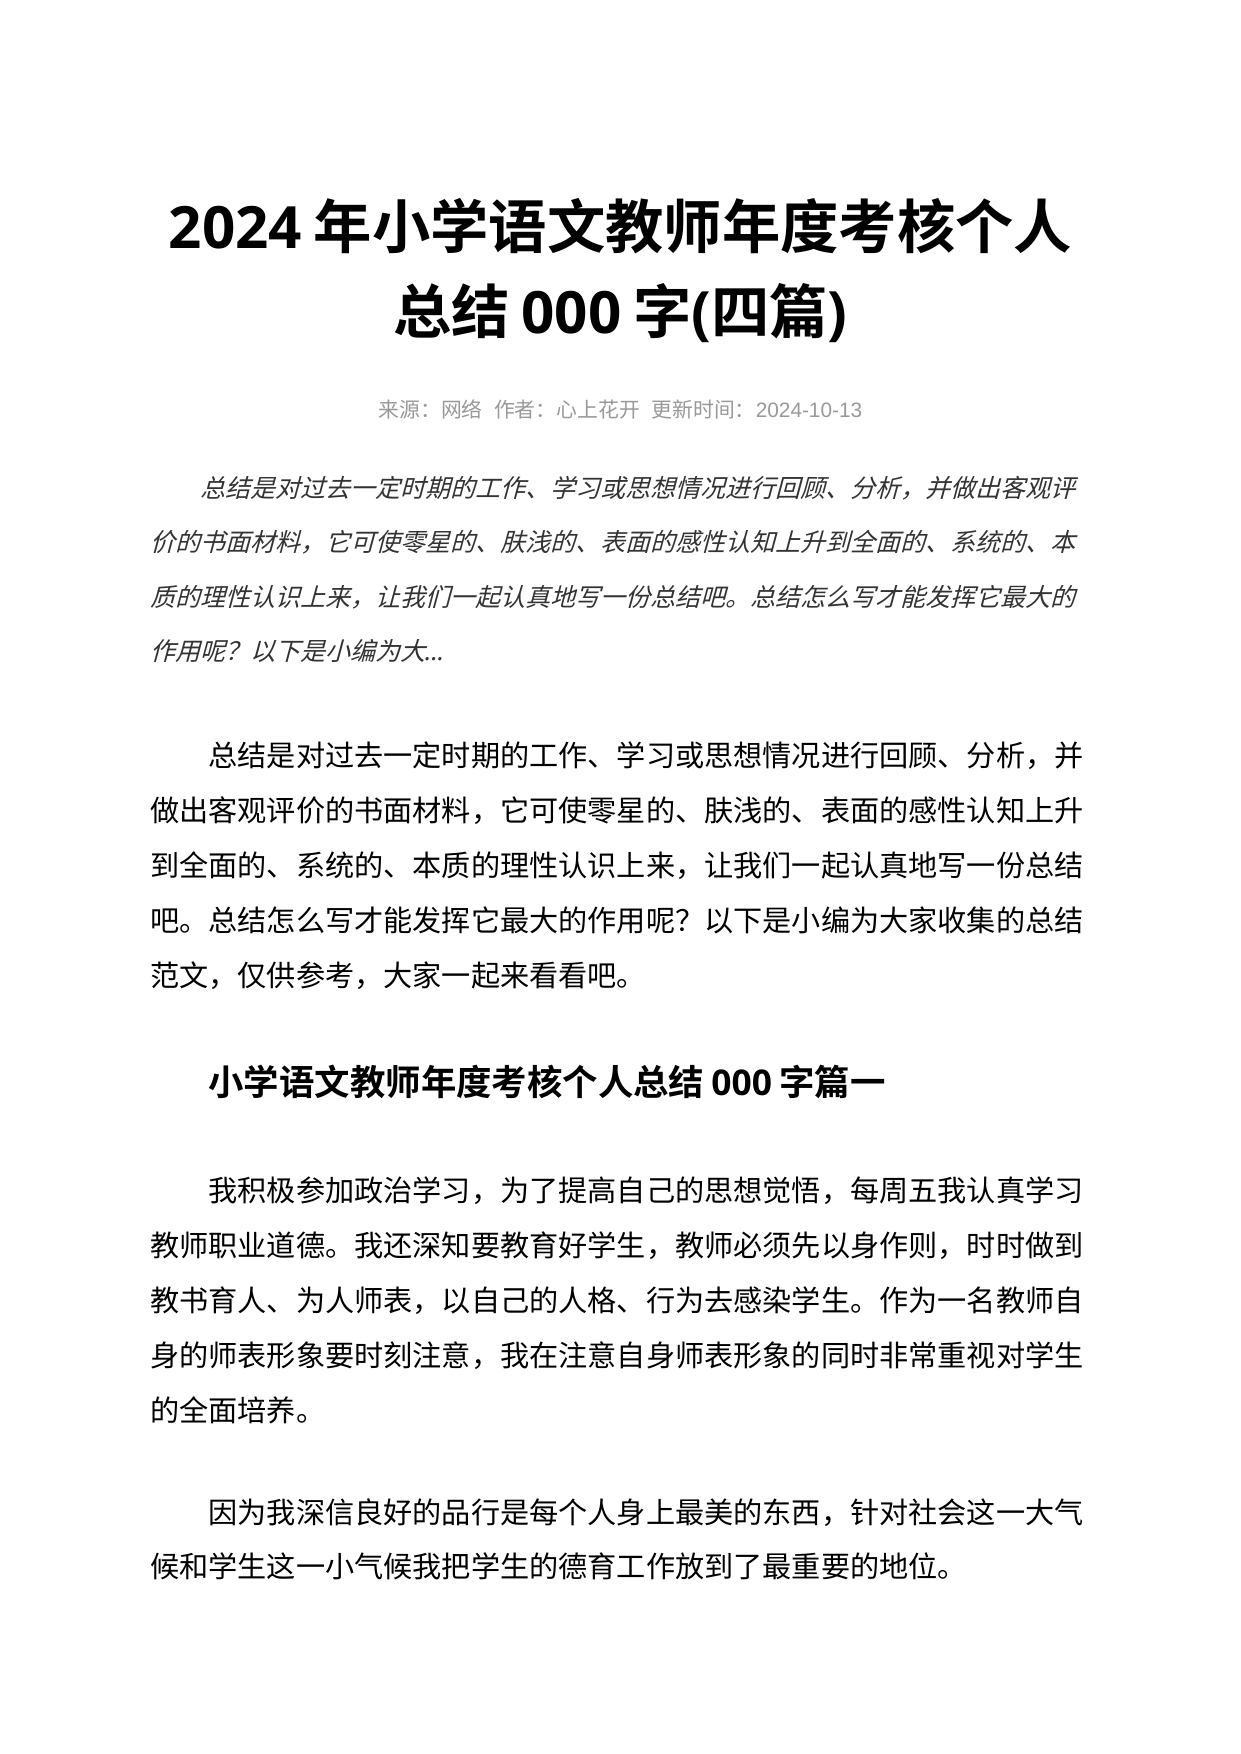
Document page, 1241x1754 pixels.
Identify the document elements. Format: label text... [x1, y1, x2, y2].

text 总结是对过去一定时期的工作、学习或思想情况进行回顾、分析，并做出客观评价的书面材料，它可使零星的、肤浅的、表面的感性认知上升到全面的、系统的、本质的理性认识上来，让我们一起认真地写一份总结吧。总结怎么写才能发挥它最大的作用呢？以下是小编为大... [150, 468, 1090, 668]
text 小学语文教师年度考核个人总结000字篇一 [150, 1054, 1090, 1106]
subtitle 2024年小学语文教师年度考核个人总结000字(四篇) [150, 181, 1090, 351]
text 因为我深信良好的品行是每个人身上最美的东西，针对社会这一大气候和学生这一小气候我把学生的德育工作放到了最重要的地位。 [150, 1489, 1090, 1586]
text 来源：网络 作者：心上花开 更新时间：2024-10-13 [150, 398, 1090, 422]
text 我积极参加政治学习，为了提高自己的思想觉悟，每周五我认真学习教师职业道德。我还深知要教育好学生，教师必须先以身作则，时时做到教书育人、为人师表，以自己的人格、行为去感染学生。作为一名教师自身的师表形象要时刻注意，我在注意自身师表形象的同时非常重视对学生的全面培养。 [150, 1168, 1090, 1430]
text 总结是对过去一定时期的工作、学习或思想情况进行回顾、分析，并做出客观评价的书面材料，它可使零星的、肤浅的、表面的感性认知上升到全面的、系统的、本质的理性认识上来，让我们一起认真地写一份总结吧。总结怎么写才能发挥它最大的作用呢？以下是小编为大家收集的总结范文，仅供参考，大家一起来看看吧。 [150, 733, 1090, 995]
